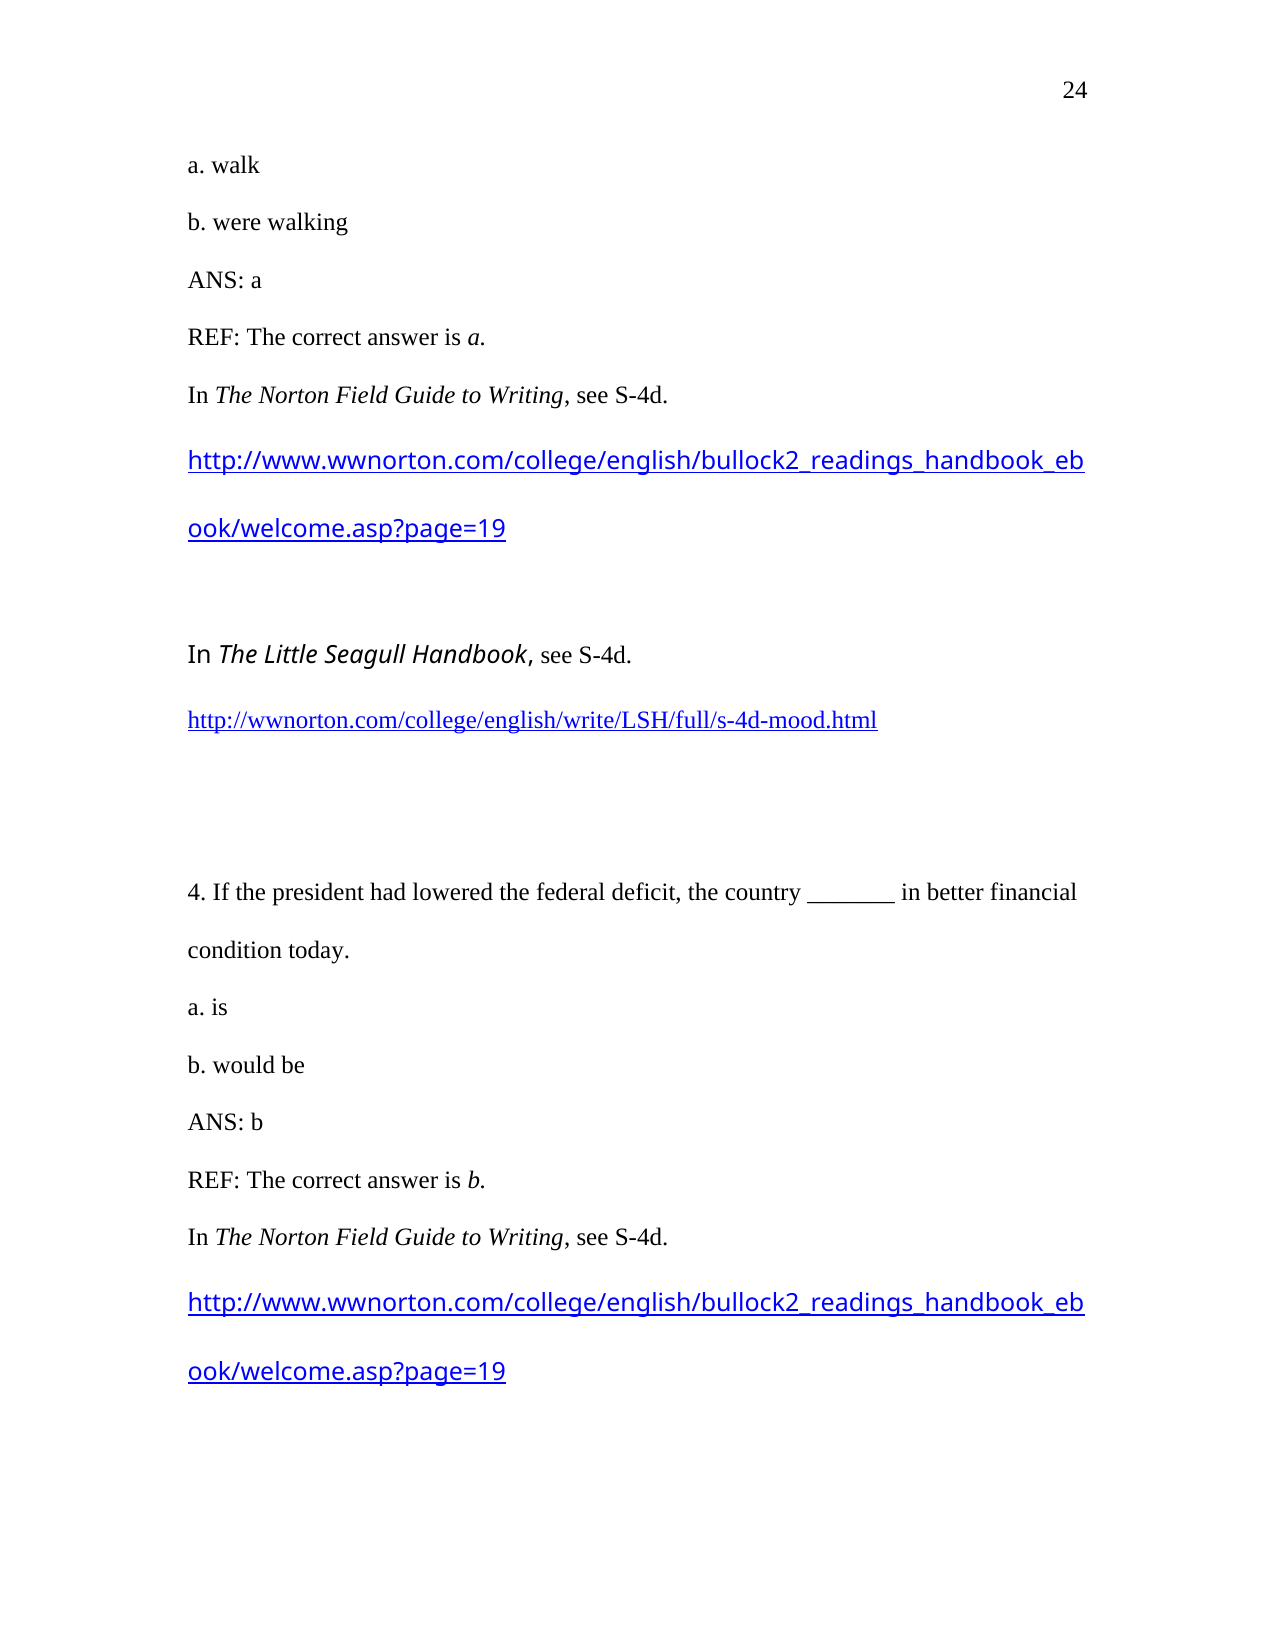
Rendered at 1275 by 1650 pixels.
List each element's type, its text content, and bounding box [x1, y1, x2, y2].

text In The Norton Field Guide to Writing, see S-4d. http://www.wwnorton.com/college/english/bullock2_readings_handbook_ebook/welcome.asp?page=19 [187, 380, 1087, 545]
text ANS: a [187, 265, 1087, 294]
text a. is [187, 992, 1087, 1021]
text 4. If the president had lowered the federal deficit, the country _______ in better financial condition today. [187, 877, 1087, 963]
text ANS: b [187, 1107, 1087, 1136]
text REF: The correct answer is b. [187, 1165, 1087, 1193]
text b. would be [187, 1050, 1087, 1078]
text In The Little Seagull Handbook, see S-4d. [187, 637, 1087, 671]
text REF: The correct answer is a. [187, 322, 1087, 351]
text In The Norton Field Guide to Writing, see S-4d. http://www.wwnorton.com/college/english/bullock2_readings_handbook_ebook/welcome.asp?page=19 [187, 1222, 1087, 1387]
text a. walk [187, 150, 1087, 179]
text b. were walking [187, 207, 1087, 236]
text http://wwnorton.com/college/english/write/LSH/full/s-4d-mood.html [187, 705, 1087, 733]
